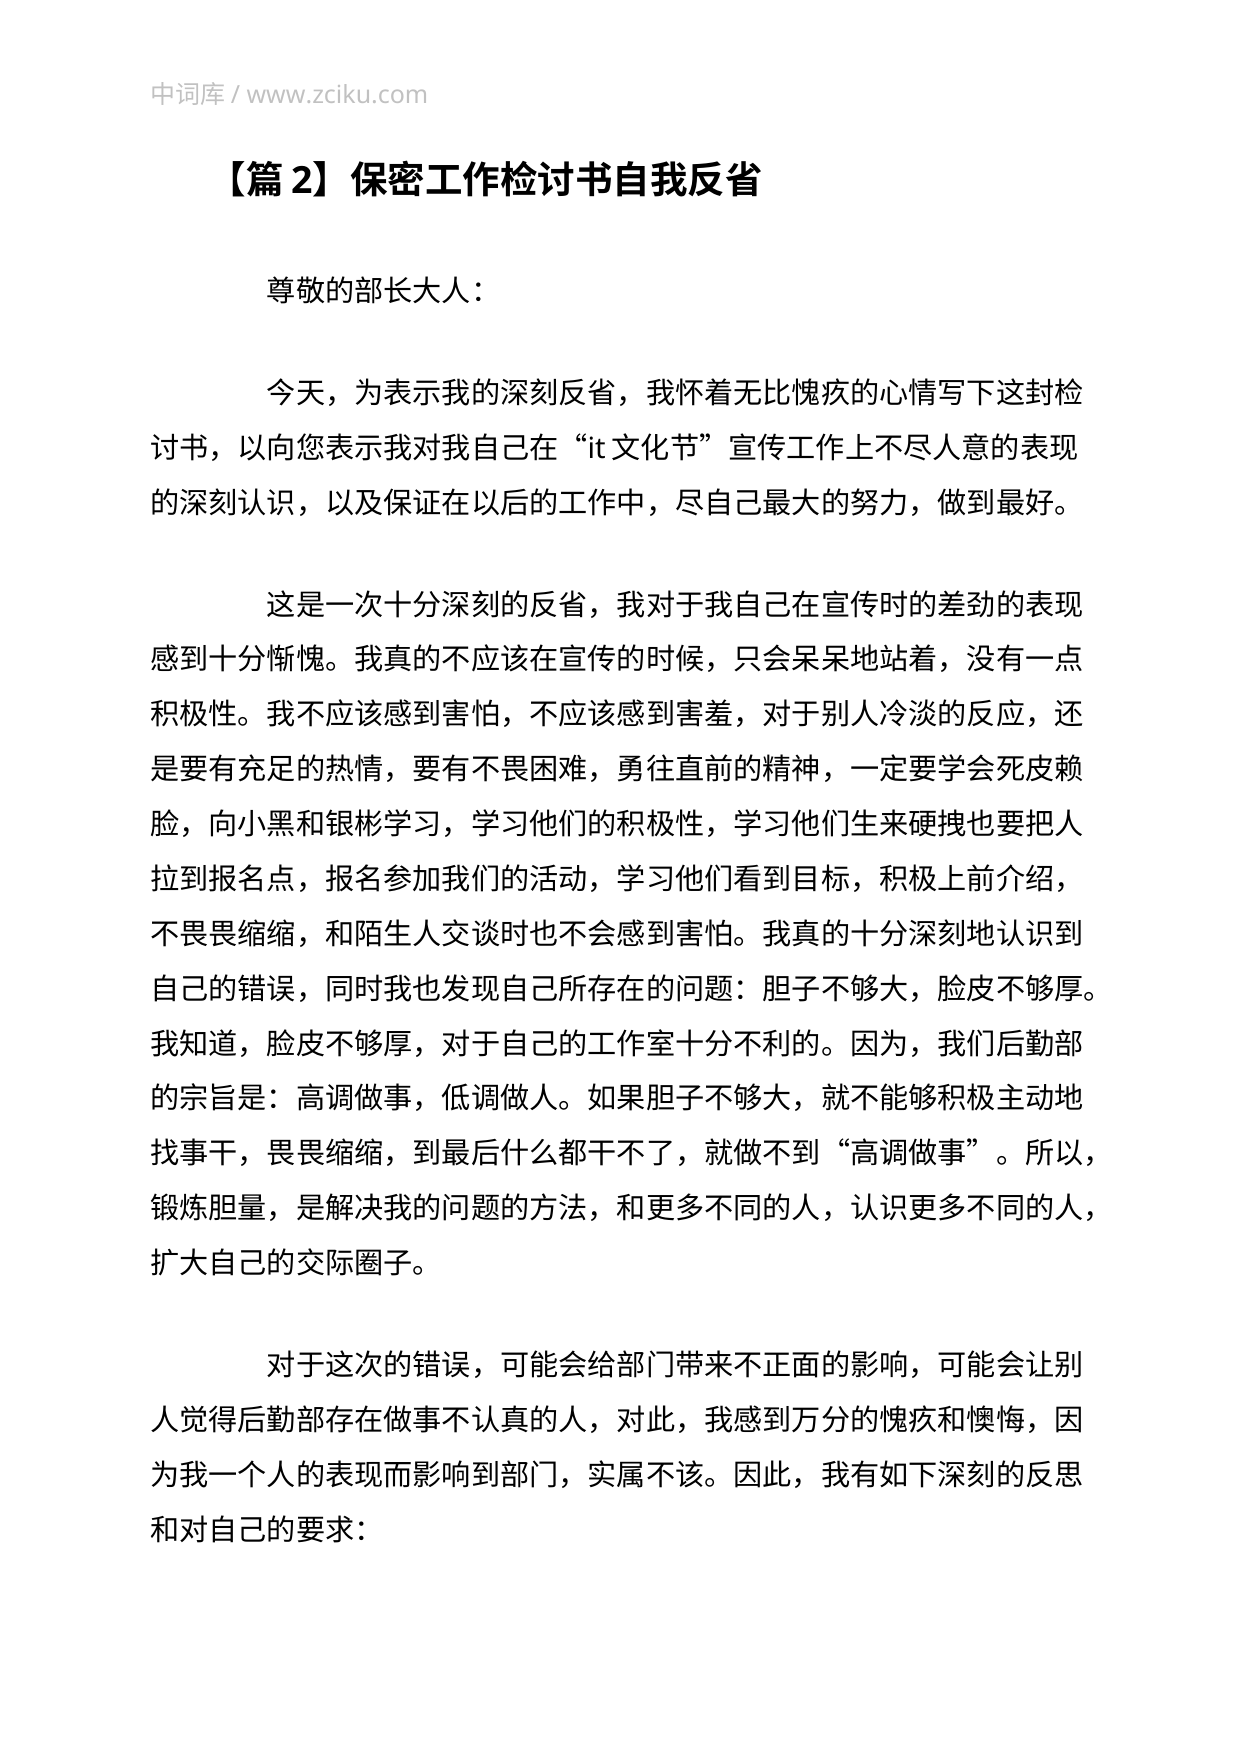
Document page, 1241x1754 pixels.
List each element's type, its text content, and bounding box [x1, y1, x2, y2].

text 对于这次的错误，可能会给部门带来不正面的影响，可能会让别人觉得后勤部存在做事不认真的人，对此，我感到万分的愧疚和懊悔，因为我一个人的表现而影响到部门，实属不该。因此，我有如下深刻的反思和对自己的要求： [150, 1342, 1090, 1548]
text 尊敬的部长大人： [150, 268, 1090, 310]
text 今天，为表示我的深刻反省，我怀着无比愧疚的心情写下这封检讨书，以向您表示我对我自己在“it文化节”宣传工作上不尽人意的表现的深刻认识，以及保证在以后的工作中，尽自己最大的努力，做到最好。 [150, 369, 1090, 522]
text 【篇2】保密工作检讨书自我反省 [150, 150, 1090, 204]
text 这是一次十分深刻的反省，我对于我自己在宣传时的差劲的表现感到十分惭愧。我真的不应该在宣传的时候，只会呆呆地站着，没有一点积极性。我不应该感到害怕，不应该感到害羞，对于别人冷淡的反应，还是要有充足的热情，要有不畏困难，勇往直前的精神，一定要学会死皮赖脸，向小黑和银彬学习，学习他们的积极性，学习他们生来硬拽也要把人拉到报名点，报名参加我们的活动，学习他们看到目标，积极上前介绍，不畏畏缩缩，和陌生人交谈时也不会感到害怕。我真的十分深刻地认识到自己的错误，同时我也发现自己所存在的问题：胆子不够大，脸皮不够厚。我知道，脸皮不够厚，对于自己的工作室十分不利的。因为，我们后勤部的宗旨是：高调做事，低调做人。如果胆子不够大，就不能够积极主动地找事干，畏畏缩缩，到最后什么都干不了，就做不到“高调做事”。所以，锻炼胆量，是解决我的问题的方法，和更多不同的人，认识更多不同的人，扩大自己的交际圈子。 [150, 581, 1090, 1282]
